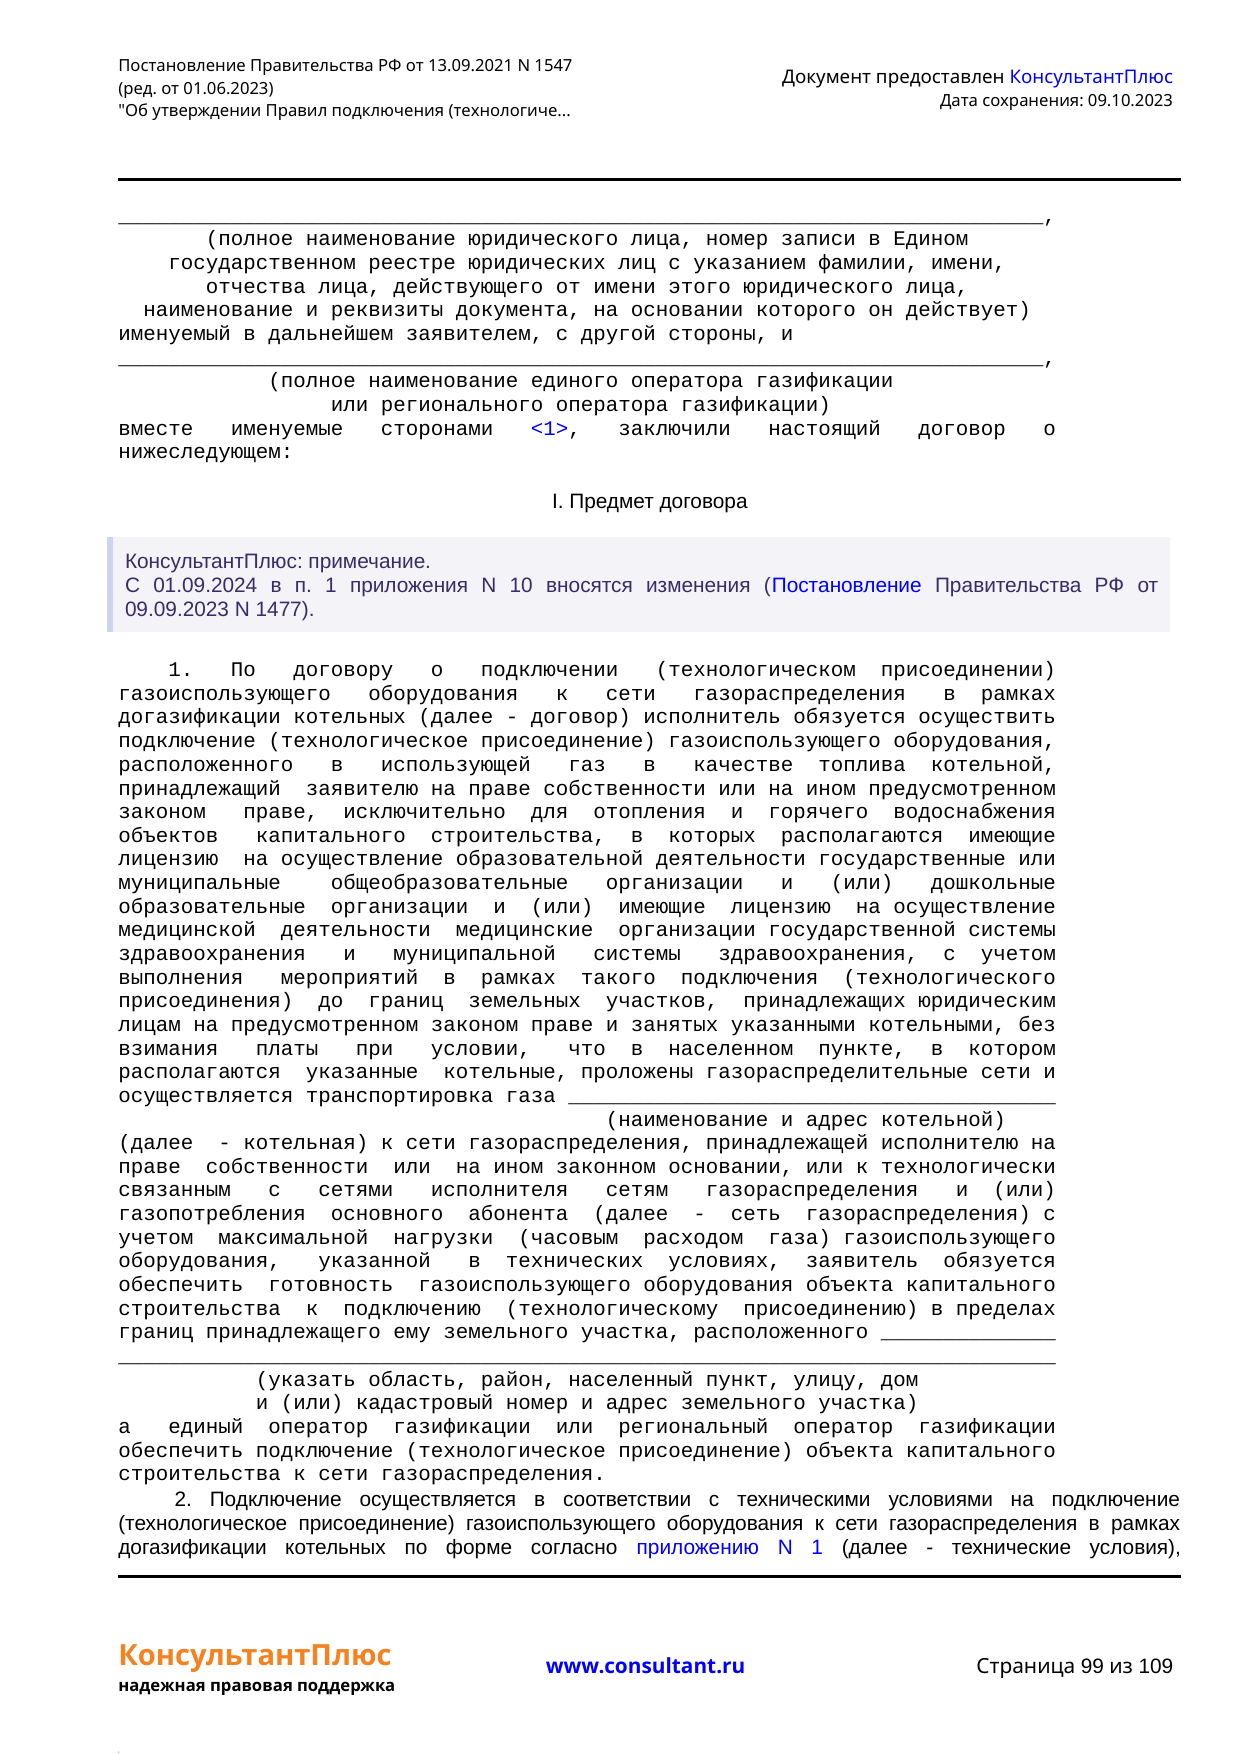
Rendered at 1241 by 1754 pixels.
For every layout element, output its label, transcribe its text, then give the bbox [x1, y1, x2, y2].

text __________________________________________________________________________, [118, 347, 1181, 370]
text (указать область, район, населенный пункт, улицу, дом [118, 1369, 1181, 1392]
text взимания платы при условии, что в населенном пункте, в котором [118, 1038, 1181, 1061]
text располагаются указанные котельные, проложены газораспределительные сети и [118, 1061, 1181, 1085]
text принадлежащий заявителю на праве собственности или на ином предусмотренном [118, 777, 1181, 801]
text присоединения) до границ земельных участков, принадлежащих юридическим [118, 990, 1181, 1014]
text именуемый в дальнейшем заявителем, с другой стороны, и [118, 323, 1181, 347]
text газопотребления основного абонента (далее - сеть газораспределения) с [118, 1203, 1181, 1227]
text расположенного в использующей газ в качестве топлива котельной, [118, 754, 1181, 777]
text (далее - котельная) к сети газораспределения, принадлежащей исполнителю на [118, 1132, 1181, 1156]
text вместе именуемые сторонами <1>, заключили настоящий договор о [118, 418, 1181, 441]
text строительства к сети газораспределения. [118, 1463, 1181, 1487]
text обеспечить подключение (технологическое присоединение) объекта капитального [118, 1439, 1181, 1463]
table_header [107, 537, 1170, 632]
text законом праве, исключительно для отопления и горячего водоснабжения [118, 801, 1181, 825]
text догазификации котельных (далее - договор) исполнитель обязуется осуществить [118, 707, 1181, 730]
text отчества лица, действующего от имени этого юридического лица, [118, 276, 1181, 299]
text I. Предмет договора [118, 489, 1181, 513]
text оборудования, указанной в технических условиях, заявитель обязуется [118, 1250, 1181, 1274]
text праве собственности или на ином законном основании, или к технологически [118, 1156, 1181, 1179]
text наименование и реквизиты документа, на основании которого он действует) [118, 299, 1181, 323]
text ___________________________________________________________________________ [118, 1345, 1181, 1369]
text образовательные организации и (или) имеющие лицензию на осуществление [118, 896, 1181, 919]
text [118, 205, 1181, 228]
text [118, 1487, 1181, 1559]
text обеспечить готовность газоиспользующего оборудования объекта капитального [118, 1274, 1181, 1298]
text а единый оператор газификации или региональный оператор газификации [118, 1416, 1181, 1439]
text и (или) кадастровый номер и адрес земельного участка) [118, 1392, 1181, 1416]
text учетом максимальной нагрузки (часовым расходом газа) газоиспользующего [118, 1227, 1181, 1250]
text (полное наименование единого оператора газификации [118, 370, 1181, 394]
text связанным с сетями исполнителя сетям газораспределения и (или) [118, 1179, 1181, 1203]
text лицензию на осуществление образовательной деятельности государственные или [118, 848, 1181, 872]
text границ принадлежащего ему земельного участка, расположенного ______________ [118, 1321, 1181, 1345]
text осуществляется транспортировка газа _______________________________________ [118, 1085, 1181, 1108]
text муниципальные общеобразовательные организации и (или) дошкольные [118, 872, 1181, 896]
text нижеследующем: [118, 441, 1181, 465]
text строительства к подключению (технологическому присоединению) в пределах [118, 1298, 1181, 1321]
text подключение (технологическое присоединение) газоиспользующего оборудования, [118, 730, 1181, 754]
text государственном реестре юридических лиц с указанием фамилии, имени, [118, 252, 1181, 276]
text (наименование и адрес котельной) [118, 1108, 1181, 1132]
text или регионального оператора газификации) [118, 394, 1181, 418]
text лицам на предусмотренном законом праве и занятых указанными котельными, без [118, 1014, 1181, 1038]
text выполнения мероприятий в рамках такого подключения (технологического [118, 967, 1181, 990]
text газоиспользующего оборудования к сети газораспределения в рамках [118, 683, 1181, 707]
text (полное наименование юридического лица, номер записи в Едином [118, 228, 1181, 252]
text медицинской деятельности медицинские организации государственной системы [118, 919, 1181, 943]
text здравоохранения и муниципальной системы здравоохранения, с учетом [118, 943, 1181, 967]
text 1. По договору о подключении (технологическом присоединении) [118, 659, 1181, 683]
text объектов капитального строительства, в которых располагаются имеющие [118, 825, 1181, 848]
